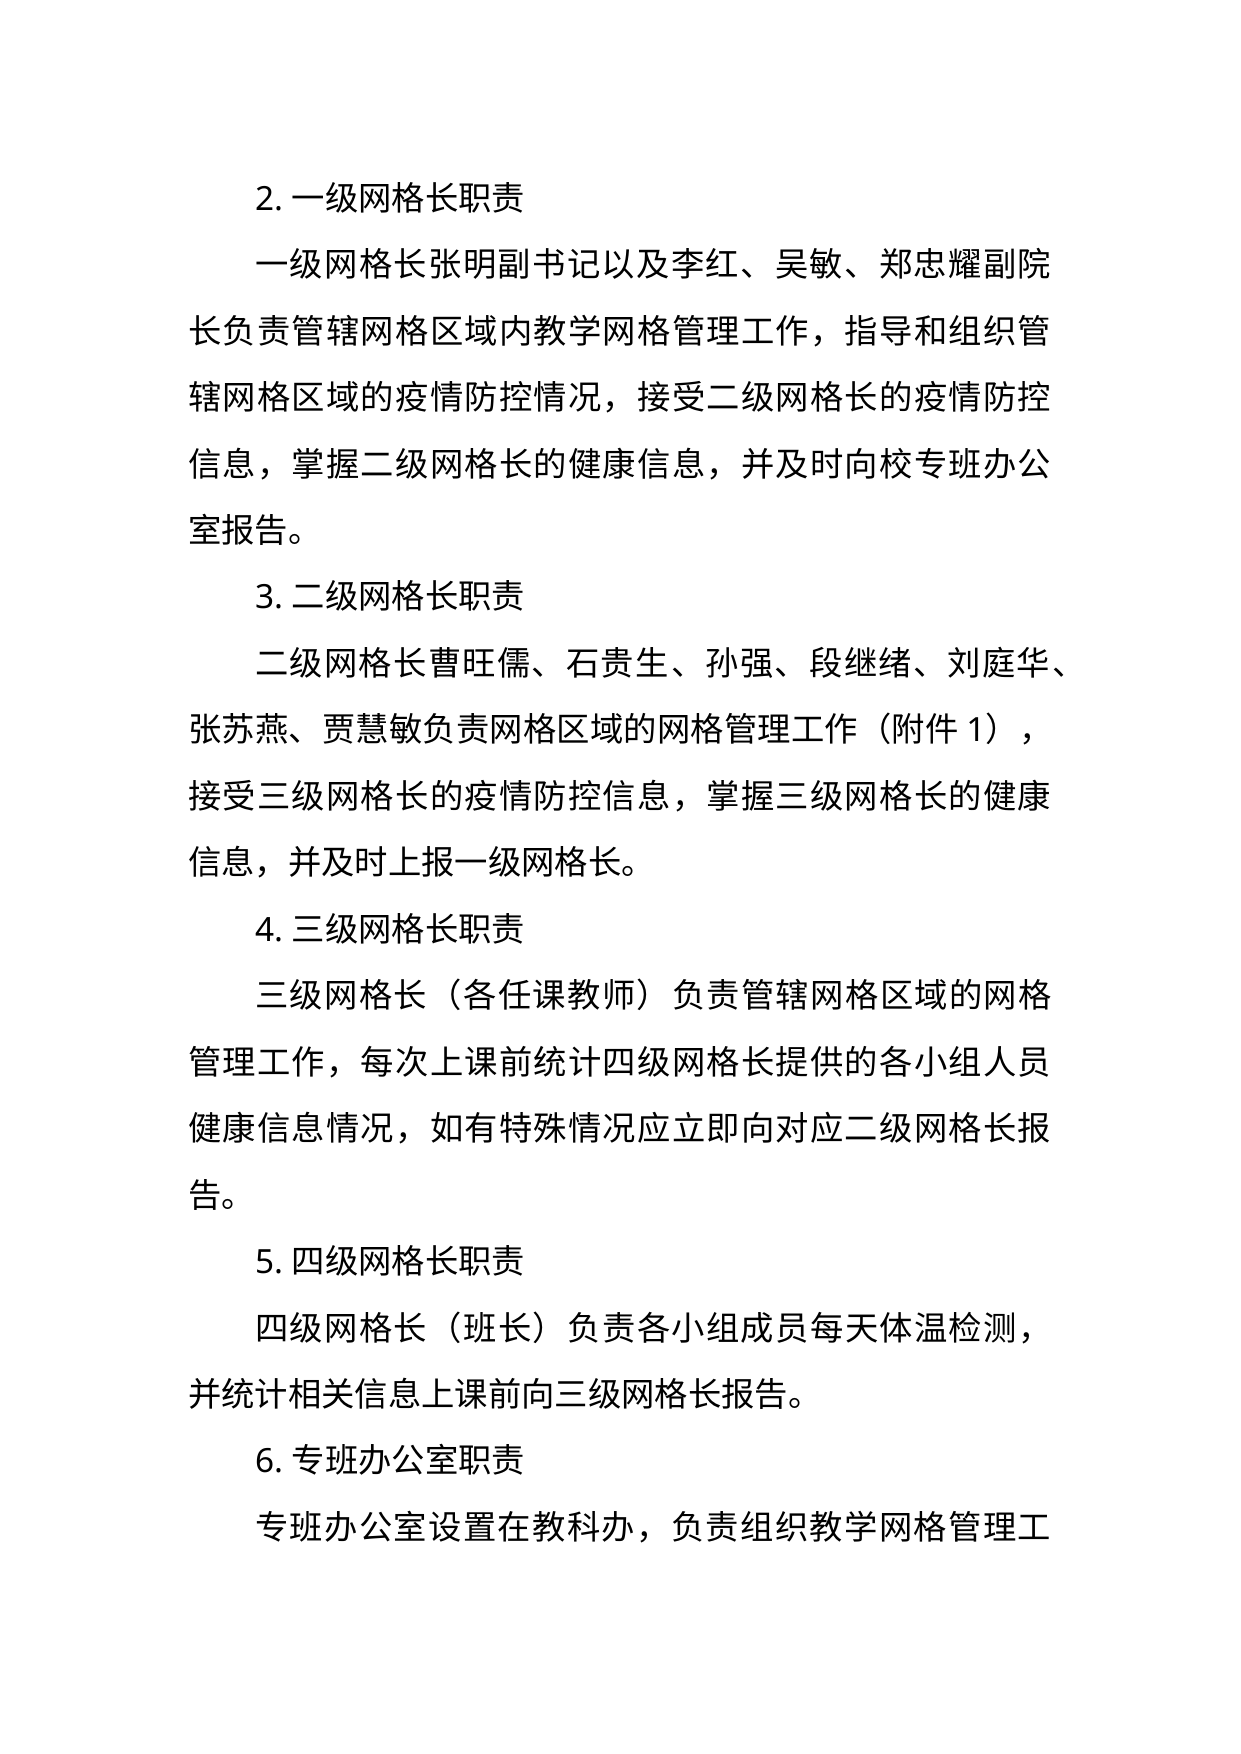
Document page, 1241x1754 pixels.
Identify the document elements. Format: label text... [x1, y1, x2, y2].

text 2. 一级网格长职责 [188, 162, 1052, 229]
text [188, 1492, 1052, 1558]
text 3. 二级网格长职责 [188, 561, 1052, 628]
text 4. 三级网格长职责 [188, 893, 1052, 960]
text 6. 专班办公室职责 [188, 1425, 1052, 1492]
text 5. 四级网格长职责 [188, 1226, 1052, 1292]
text 一级网格长张明副书记以及李红、吴敏、郑忠耀副院长负责管辖网格区域内教学网格管理工作，指导和组织管辖网格区域的疫情防控情况，接受二级网格长的疫情防控信息，掌握二级网格长的健康信息，并及时向校专班办公室报告。 [188, 229, 1052, 561]
text 二级网格长曹旺儒、石贵生、孙强、段继绪、刘庭华、张苏燕、贾慧敏负责网格区域的网格管理工作（附件1），接受三级网格长的疫情防控信息，掌握三级网格长的健康信息，并及时上报一级网格长。 [188, 628, 1052, 893]
text 三级网格长（各任课教师）负责管辖网格区域的网格管理工作，每次上课前统计四级网格长提供的各小组人员健康信息情况，如有特殊情况应立即向对应二级网格长报告。 [188, 960, 1052, 1226]
text 四级网格长（班长）负责各小组成员每天体温检测，并统计相关信息上课前向三级网格长报告。 [188, 1292, 1052, 1425]
